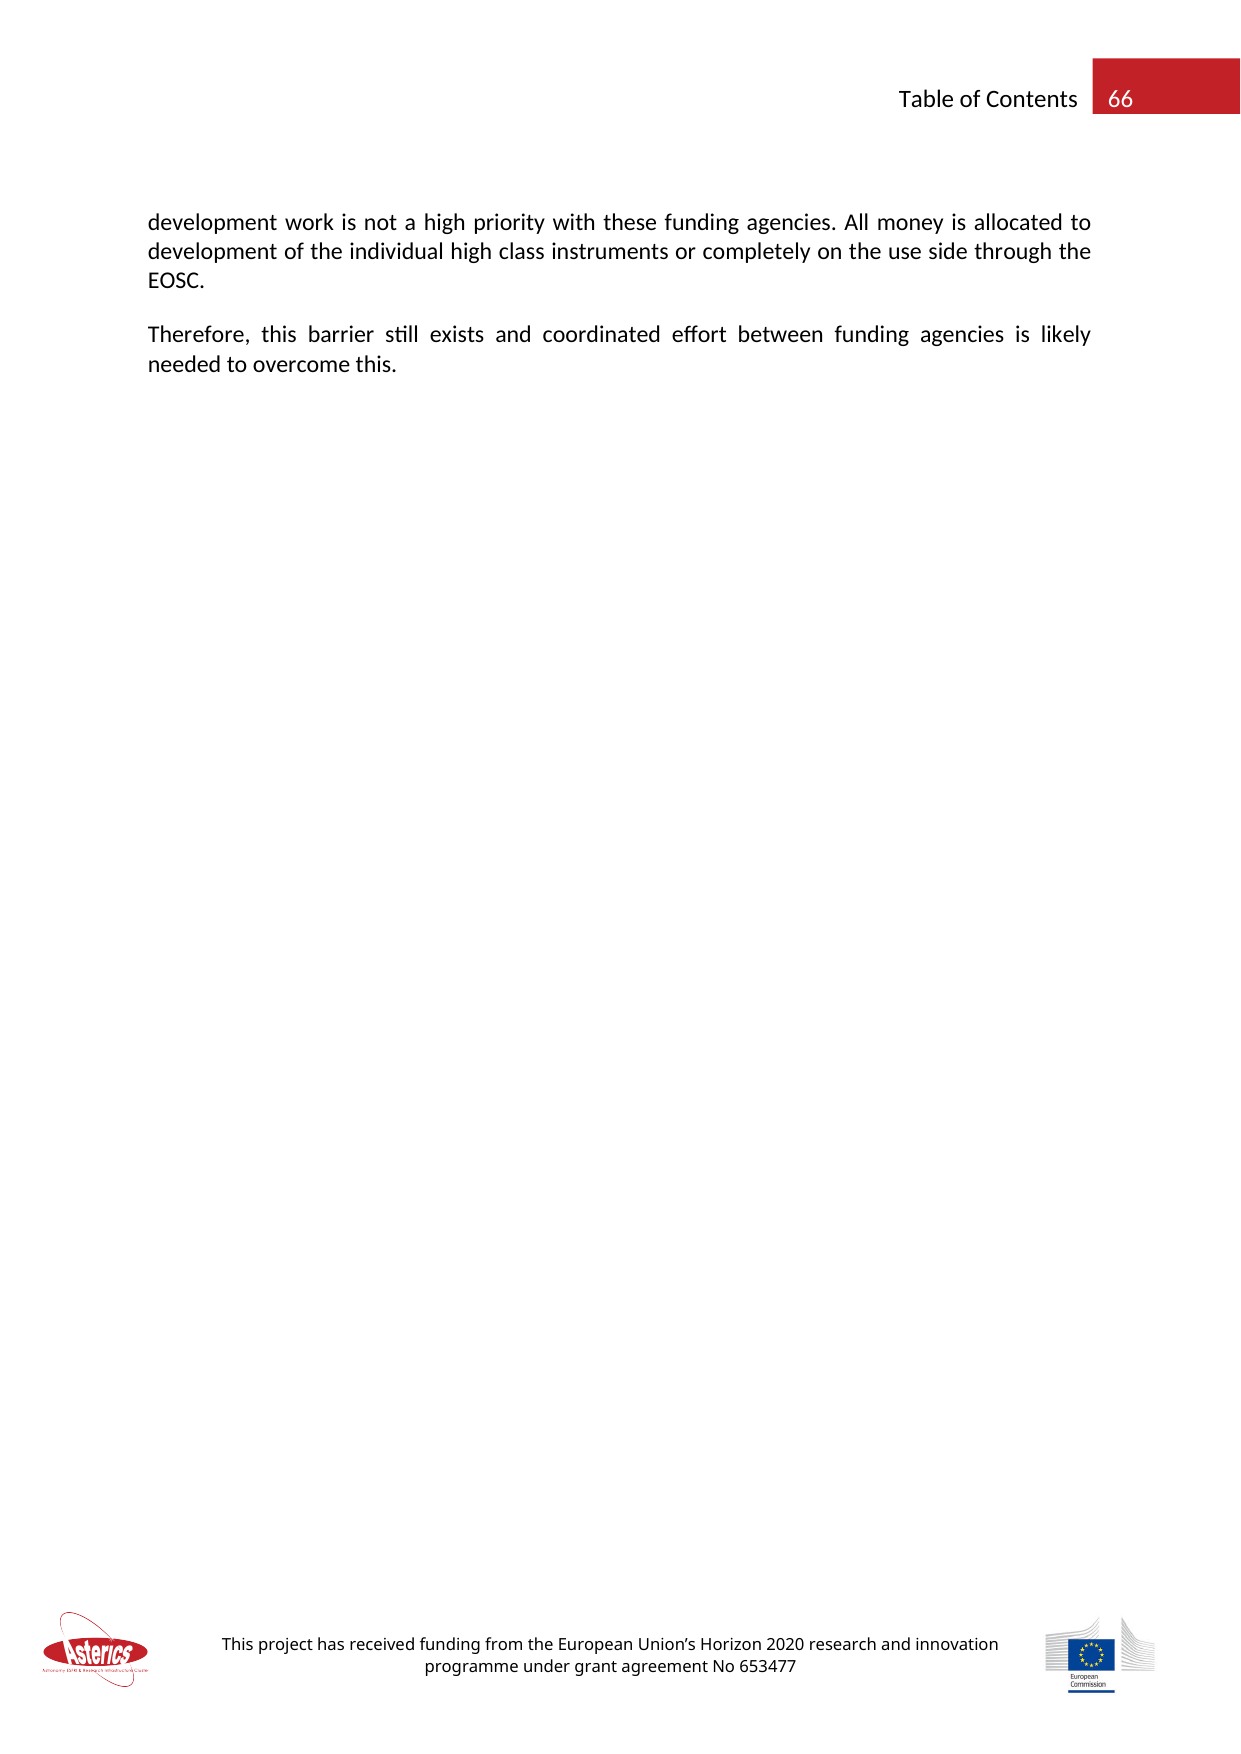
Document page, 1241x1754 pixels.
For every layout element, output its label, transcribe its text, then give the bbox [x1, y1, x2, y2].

picture [1017, 1613, 1181, 1696]
list Therefore, this barrier still exists and coordinated effort between funding agencies is likely needed to overcome this. [148, 319, 1092, 378]
picture [42, 1612, 149, 1687]
